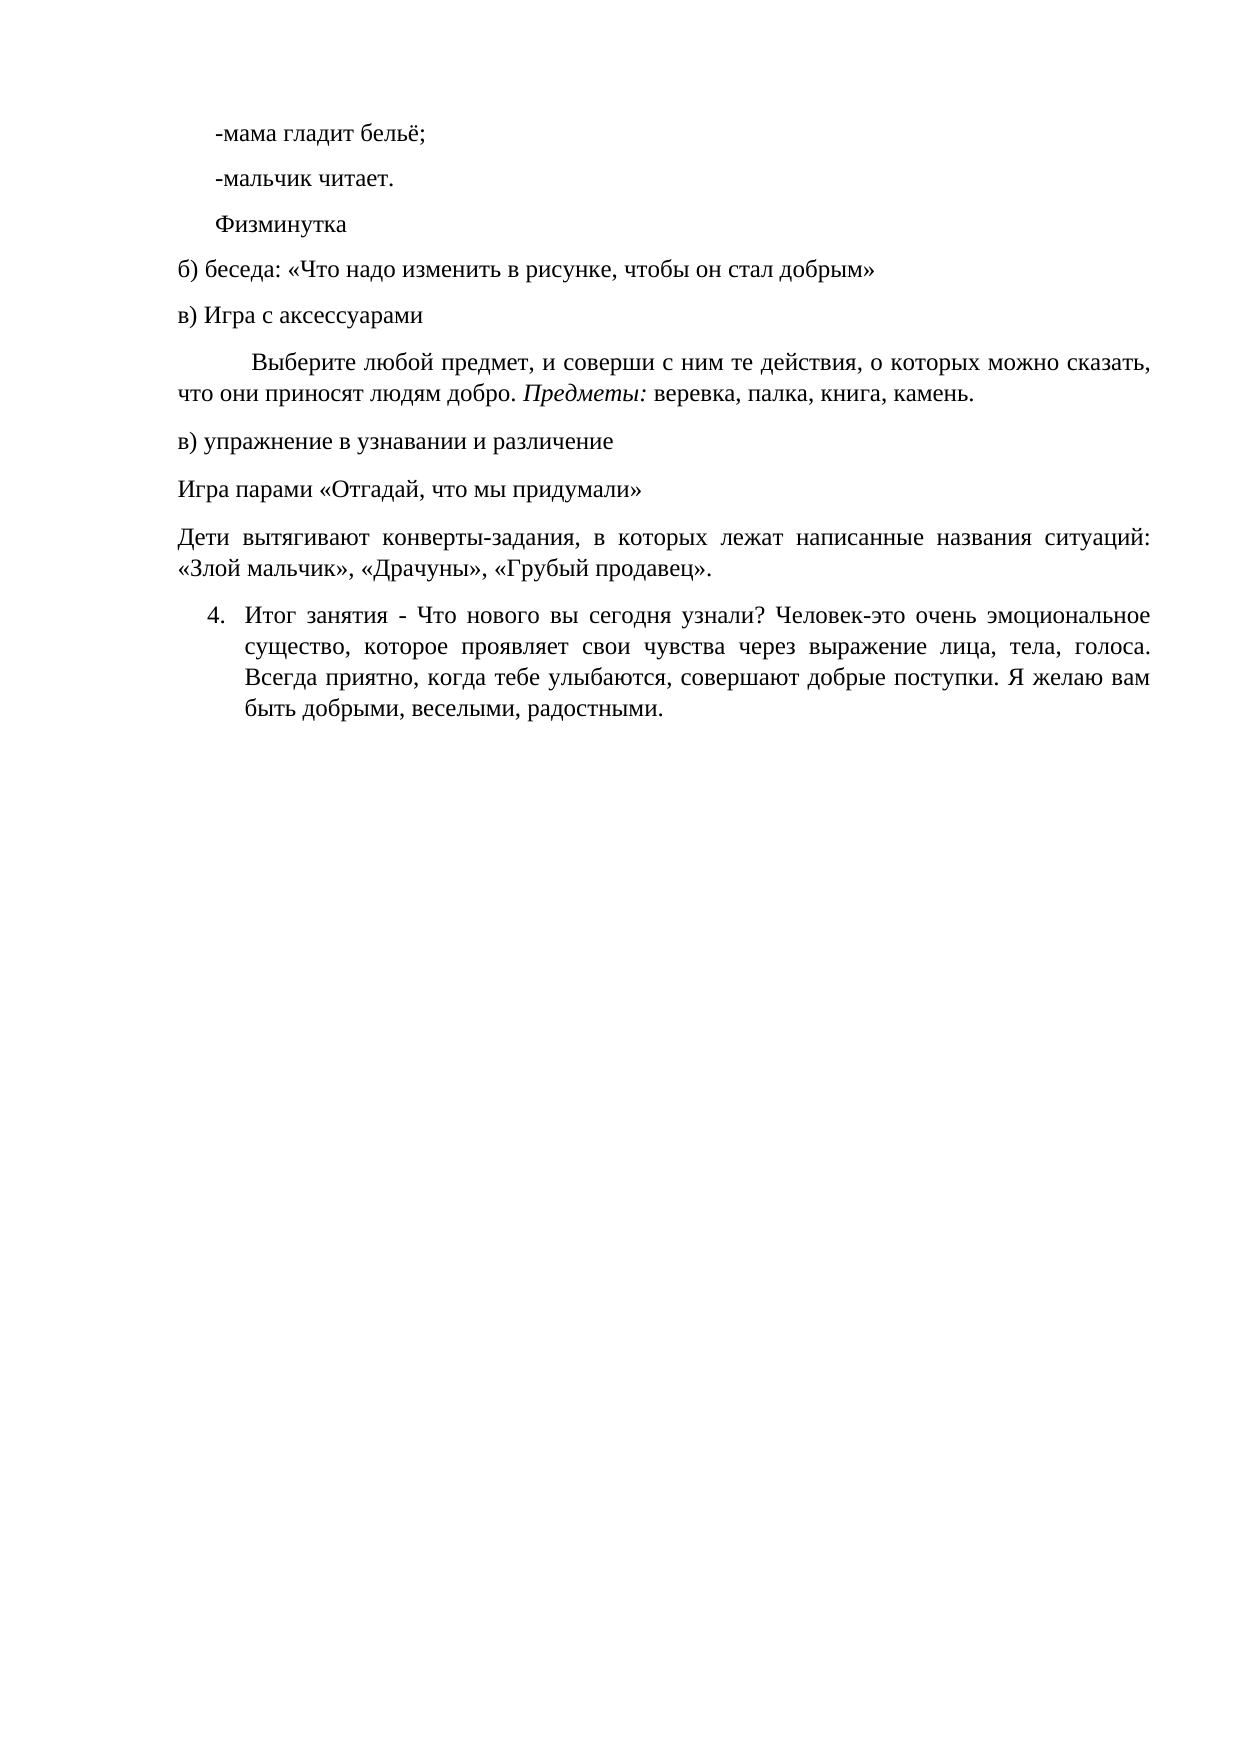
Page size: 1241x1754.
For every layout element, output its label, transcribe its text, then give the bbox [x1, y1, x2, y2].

text Выберите любой предмет, и соверши с ним те действия, о которых можно сказать, что они приносят людям добро. Предметы: веревка, палка, книга, камень. [177, 347, 1152, 407]
list Итог занятия - Что нового вы сегодня узнали? Человек-это очень эмоциональное существо, которое проявляет свои чувства через выражение лица, тела, голоса. Всегда приятно, когда тебе улыбаются, совершают добрые поступки. Я желаю вам быть добрыми, веселыми, радостными. [207, 600, 1152, 722]
text б) беседа: «Что надо изменить в рисунке, чтобы он стал добрым» [177, 254, 1152, 283]
text Игра парами «Отгадай, что мы придумали» [177, 474, 1152, 503]
text в) упражнение в узнавании и различение [177, 426, 1152, 455]
text Физминутка [177, 209, 1152, 238]
text -мама гладит бельё; [177, 118, 1152, 147]
text Дети вытягивают конверты-задания, в которых лежат написанные названия ситуаций: «Злой мальчик», «Драчуны», «Грубый продавец». [177, 522, 1152, 581]
text -мальчик читает. [177, 163, 1152, 192]
text в) Игра с аксессуарами [177, 300, 1152, 328]
